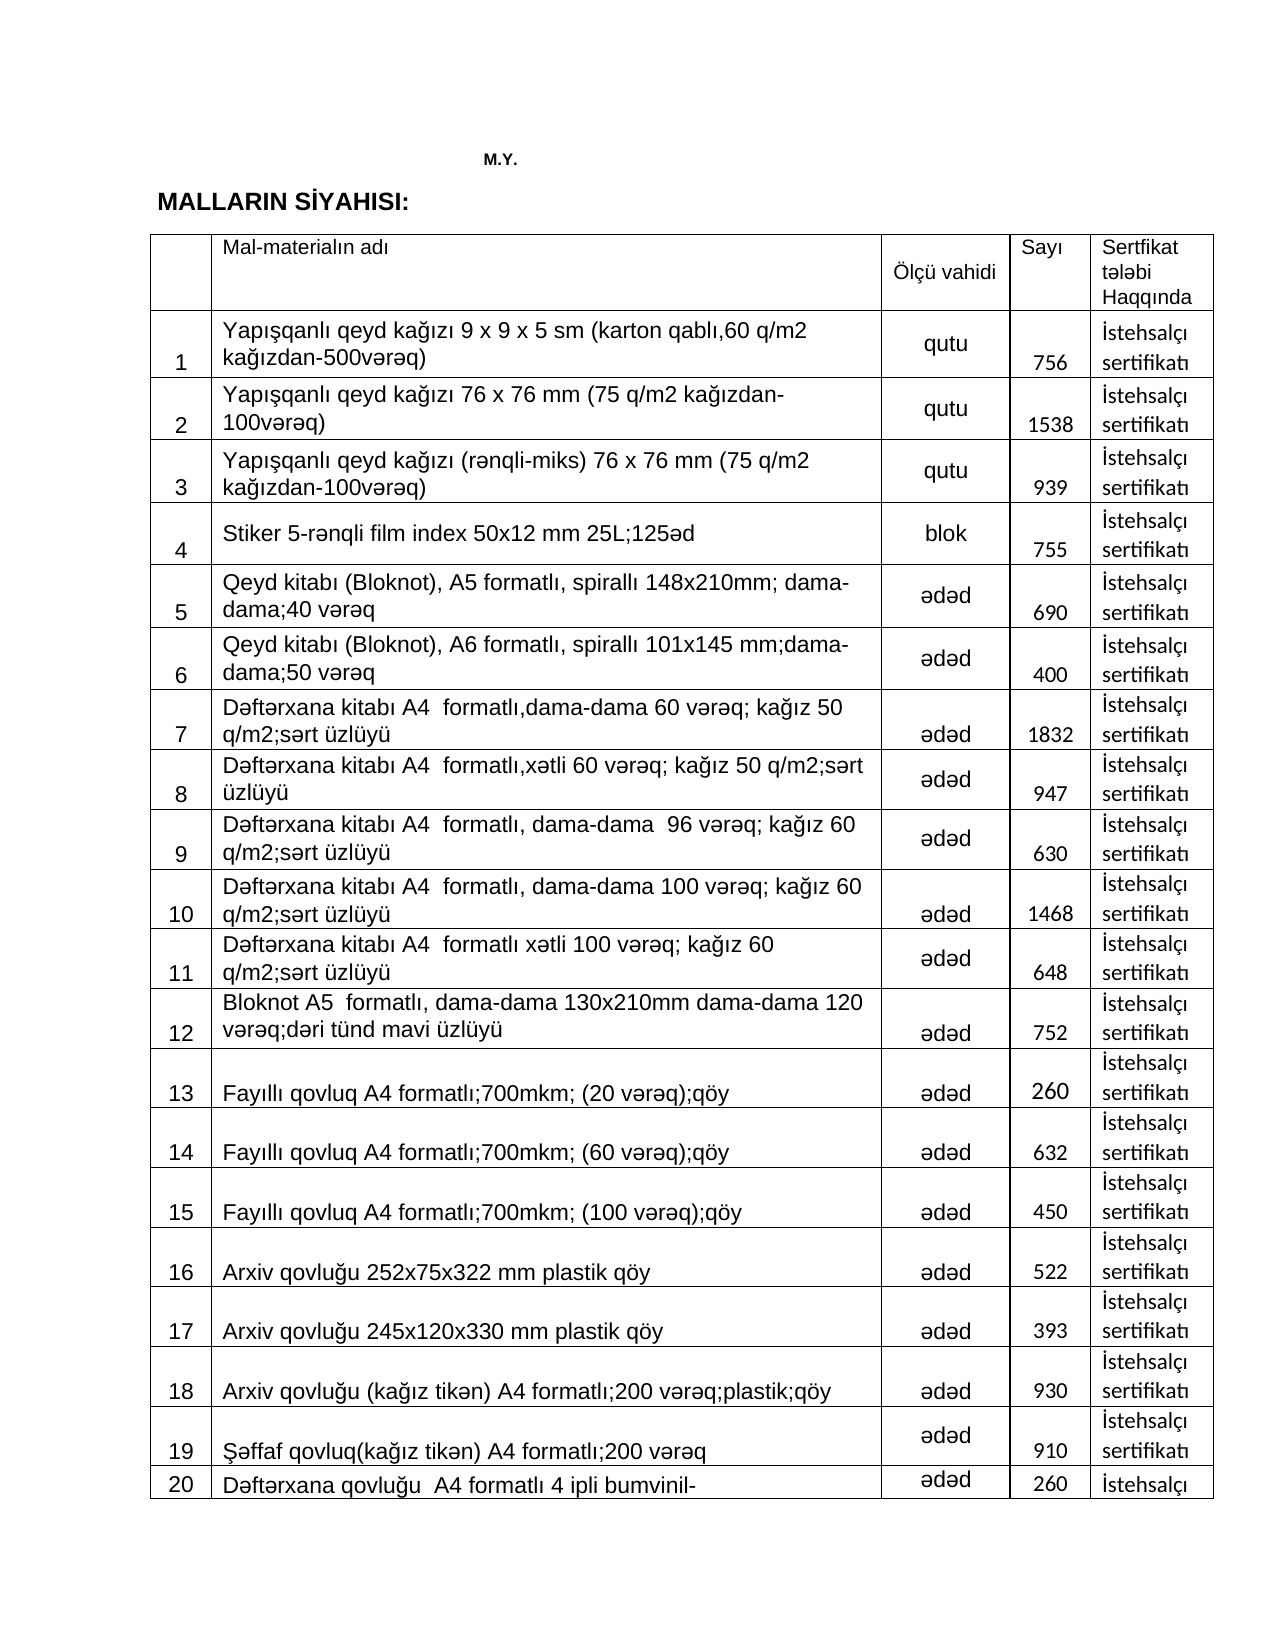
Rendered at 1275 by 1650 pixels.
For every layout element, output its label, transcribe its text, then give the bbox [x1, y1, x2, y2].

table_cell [212, 1466, 881, 1498]
table_cell 648 [1011, 929, 1090, 988]
table_cell Yapışqanlı qeyd kağızı (rənqli-miks) 76 x 76 mm (75 q/m2 kağızdan-100vərəq) [212, 440, 881, 502]
table_header Sayı [1011, 235, 1090, 310]
table_cell 393 [1011, 1287, 1090, 1346]
table_cell Dəftərxana kitabı A4 formatlı xətli 100 vərəq; kağız 60 q/m2;sərt üzlüyü [212, 929, 881, 988]
table_cell 690 [1011, 565, 1090, 627]
table_cell ədəd [882, 870, 1009, 928]
table_cell 6 [151, 628, 211, 689]
table_cell 1468 [1011, 870, 1090, 928]
table_cell 14 [151, 1108, 211, 1167]
table_cell qutu [882, 311, 1009, 377]
table_cell Fayıllı qovluq A4 formatlı;700mkm; (60 vərəq);qöy [212, 1108, 881, 1167]
table_cell 1832 [1011, 690, 1090, 749]
table_cell İstehsalçı sertifikatı [1091, 870, 1213, 928]
table_cell 260 [1011, 1049, 1090, 1107]
table_cell 16 [151, 1228, 211, 1286]
table_cell ədəd [882, 1407, 1009, 1465]
table_cell 17 [151, 1287, 211, 1346]
table_cell İstehsalçı sertifikatı [1091, 989, 1213, 1047]
table_cell 910 [1011, 1407, 1090, 1465]
table_cell 752 [1011, 989, 1090, 1047]
table_cell ədəd [882, 1049, 1009, 1107]
table_cell Arxiv qovluğu 245x120x330 mm plastik qöy [212, 1287, 881, 1346]
table_cell Qeyd kitabı (Bloknot), A5 formatlı, spirallı 148х210mm; dama-dama;40 vərəq [212, 565, 881, 627]
table_cell 4 [151, 503, 211, 564]
table_cell ədəd [882, 989, 1009, 1047]
table_cell Yapışqanlı qeyd kağızı 9 x 9 х 5 sm (karton qablı,60 q/m2 kağızdan-500vərəq) [212, 311, 881, 377]
table_cell İstehsalçı sertifikatı [1091, 750, 1213, 809]
table_cell ədəd [882, 1168, 1009, 1227]
table_cell Dəftərxana kitabı A4 formatlı, dama-dama 100 vərəq; kağız 60 q/m2;sərt üzlüyü [212, 870, 881, 928]
table_cell İstehsalçı sertifikatı [1091, 440, 1213, 502]
table_cell 939 [1011, 440, 1090, 502]
table_cell 630 [1011, 810, 1090, 868]
text M.Y. [150, 150, 1125, 169]
table_cell 13 [151, 1049, 211, 1107]
table_cell 522 [1011, 1228, 1090, 1286]
table_cell 7 [151, 690, 211, 749]
table_cell blok [882, 503, 1009, 564]
table_cell İstehsalçı sertifikatı [1091, 1228, 1213, 1286]
table_cell 12 [151, 989, 211, 1047]
table_cell 947 [1011, 750, 1090, 809]
table_cell İstehsalçı sertifikatı [1091, 1049, 1213, 1107]
table_cell ədəd [882, 810, 1009, 868]
table_cell İstehsalçı sertifikatı [1091, 311, 1213, 377]
table_cell 1538 [1011, 378, 1090, 439]
table_cell 15 [151, 1168, 211, 1227]
table_cell ədəd [882, 565, 1009, 627]
table_cell 755 [1011, 503, 1090, 564]
table_cell 8 [151, 750, 211, 809]
table_cell 400 [1011, 628, 1090, 689]
table_cell Şəffaf qovluq(kağız tikən) A4 formatlı;200 vərəq [212, 1407, 881, 1465]
table_cell 632 [1011, 1108, 1090, 1167]
table_cell Arxiv qovluğu (kağız tikən) A4 formatlı;200 vərəq;plastik;qöy [212, 1347, 881, 1406]
table_cell İstehsalçı sertifikatı [1091, 628, 1213, 689]
table_cell Fayıllı qovluq A4 formatlı;700mkm; (20 vərəq);qöy [212, 1049, 881, 1107]
table_cell 19 [151, 1407, 211, 1465]
table_cell ədəd [882, 1347, 1009, 1406]
table_cell Dəftərxana kitabı A4 formatlı,xətli 60 vərəq; kağız 50 q/m2;sərt üzlüyü [212, 750, 881, 809]
table_cell ədəd [882, 750, 1009, 809]
table_cell 2 [151, 378, 211, 439]
table_cell İstehsalçı sertifikatı [1091, 503, 1213, 564]
table_cell ədəd [882, 1466, 1009, 1498]
table_cell Qeyd kitabı (Bloknot), A6 formatlı, spirallı 101x145 mm;dama-dama;50 vərəq [212, 628, 881, 689]
table_cell Dəftərxana kitabı A4 formatlı,dama-dama 60 vərəq; kağız 50 q/m2;sərt üzlüyü [212, 690, 881, 749]
table_cell İstehsalçı sertifikatı [1091, 810, 1213, 868]
table_cell 1 [151, 311, 211, 377]
table_cell Bloknot A5 formatlı, dama-dama 130x210mm dama-dama 120 vərəq;dəri tünd mavi üzlüyü [212, 989, 881, 1047]
table_cell ədəd [882, 929, 1009, 988]
table_cell Arxiv qovluğu 252x75x322 mm plastik qöy [212, 1228, 881, 1286]
table_cell 5 [151, 565, 211, 627]
table_cell 3 [151, 440, 211, 502]
table_cell 10 [151, 870, 211, 928]
table_cell ədəd [882, 690, 1009, 749]
table_cell İstehsalçı sertifikatı [1091, 1287, 1213, 1346]
table_cell 11 [151, 929, 211, 988]
table_cell İstehsalçı sertifikatı [1091, 929, 1213, 988]
text MALLARIN SİYAHISI: [150, 187, 1125, 216]
table_cell İstehsalçı sertifikatı [1091, 565, 1213, 627]
table_cell ədəd [882, 1228, 1009, 1286]
table_cell İstehsalçı sertifikatı [1091, 1407, 1213, 1465]
table_cell 9 [151, 810, 211, 868]
table_cell 20 [151, 1466, 211, 1498]
table_cell Stiker 5-rənqli film index 50x12 mm 25L;125əd [212, 503, 881, 564]
table_header Mal-materialın adı [212, 235, 881, 310]
table_cell 260 [1011, 1466, 1090, 1498]
table_cell ədəd [882, 1108, 1009, 1167]
table_cell İstehsalçı sertifikatı [1091, 1168, 1213, 1227]
table_cell İstehsalçı sertifikatı [1091, 1108, 1213, 1167]
table_cell Fayıllı qovluq A4 formatlı;700mkm; (100 vərəq);qöy [212, 1168, 881, 1227]
table_cell ədəd [882, 628, 1009, 689]
table_cell 450 [1011, 1168, 1090, 1227]
table_cell 18 [151, 1347, 211, 1406]
table_cell Dəftərxana kitabı A4 formatlı, dama-dama 96 vərəq; kağız 60 q/m2;sərt üzlüyü [212, 810, 881, 868]
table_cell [1091, 1466, 1213, 1498]
table_header [151, 235, 211, 310]
table_header Ölçü vahidi [882, 235, 1009, 310]
table_cell qutu [882, 378, 1009, 439]
table_cell 756 [1011, 311, 1090, 377]
table_cell İstehsalçı sertifikatı [1091, 1347, 1213, 1406]
table_cell ədəd [882, 1287, 1009, 1346]
table_header Sertfikat tələbi Haqqında [1091, 235, 1213, 310]
table_cell İstehsalçı sertifikatı [1091, 690, 1213, 749]
table_cell İstehsalçı sertifikatı [1091, 378, 1213, 439]
table_cell qutu [882, 440, 1009, 502]
table_cell Yapışqanlı qeyd kağızı 76 x 76 mm (75 q/m2 kağızdan-100vərəq) [212, 378, 881, 439]
table_cell 930 [1011, 1347, 1090, 1406]
